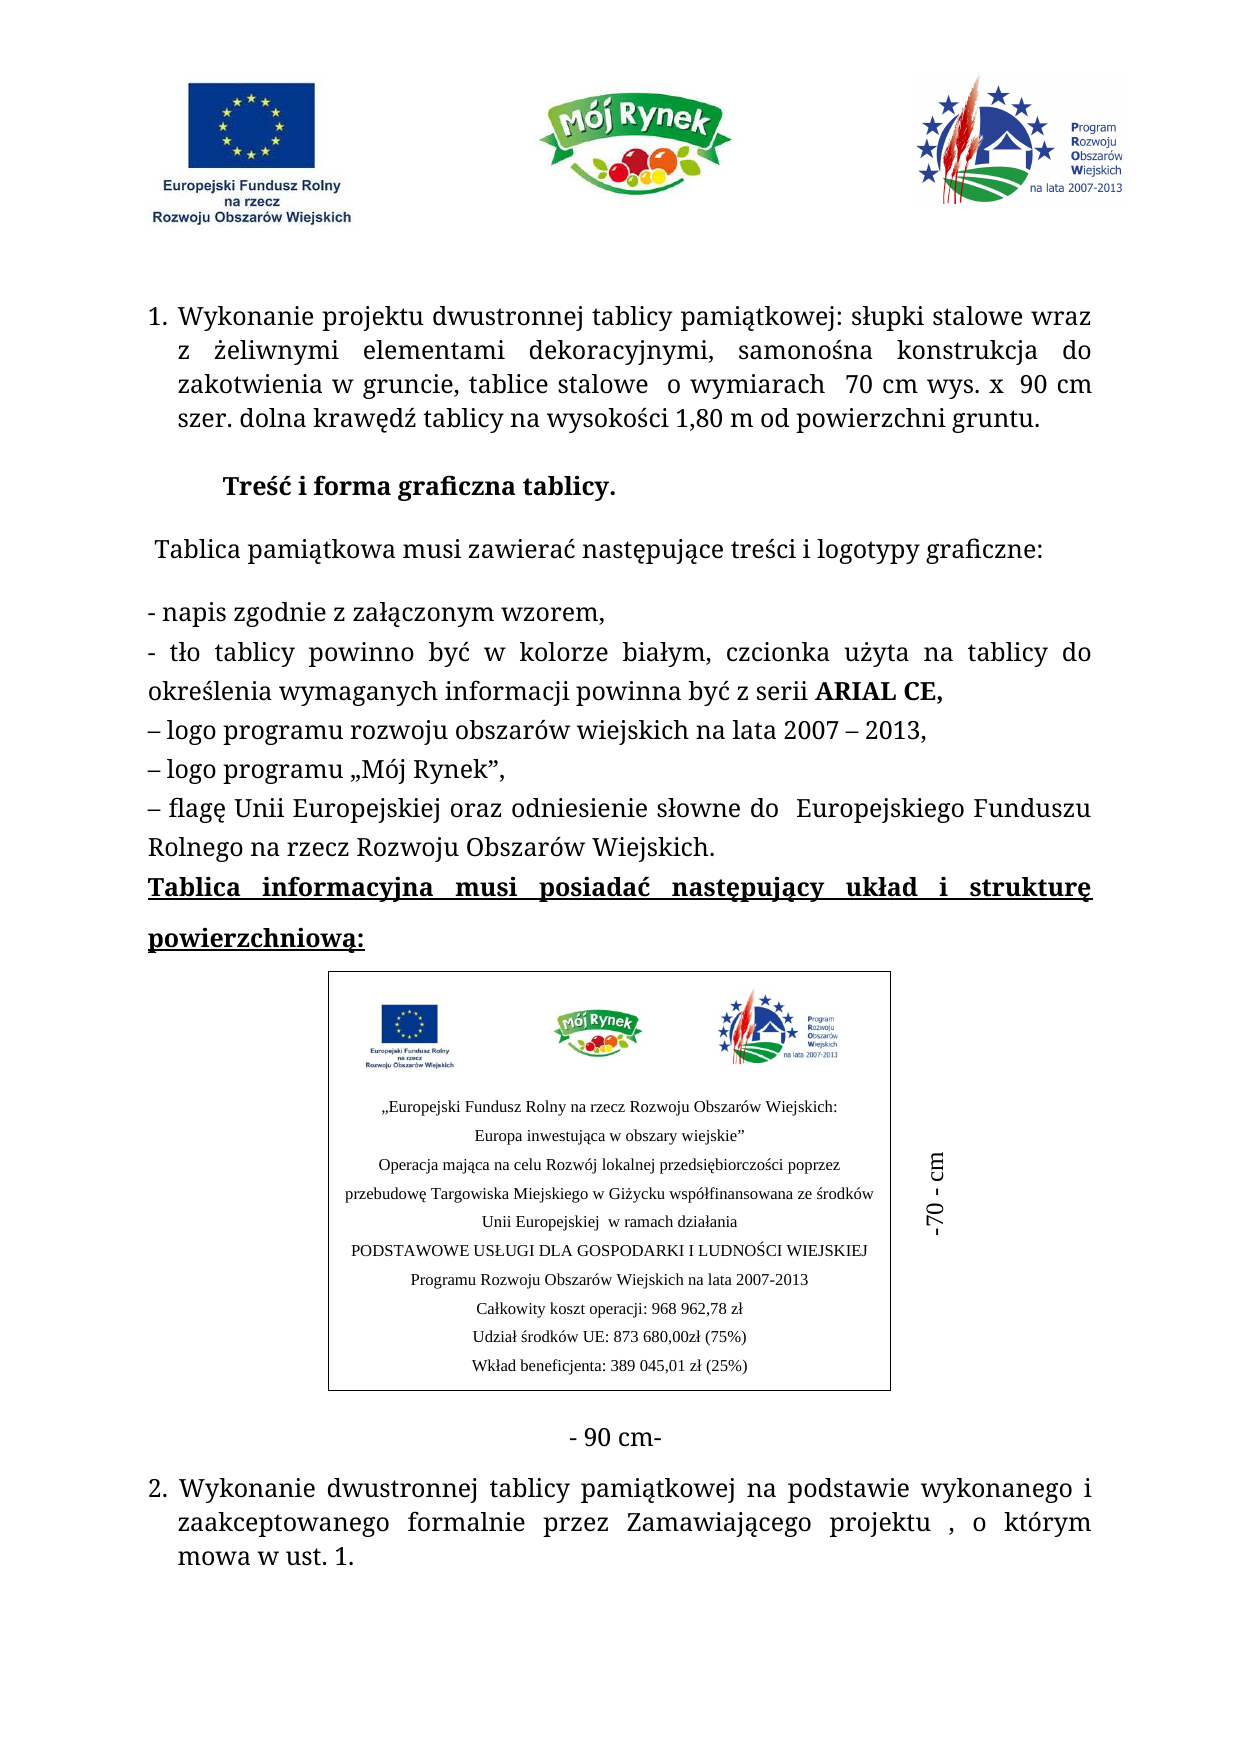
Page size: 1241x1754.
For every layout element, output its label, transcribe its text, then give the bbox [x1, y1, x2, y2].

picture [147, 73, 356, 231]
picture [363, 1000, 456, 1071]
text – logo programu rozwoju obszarów wiejskich na lata 2007 – 2013, [148, 712, 1093, 747]
list Wykonanie projektu dwustronnej tablicy pamiątkowej: słupki stalowe wraz z żeliwnymi elementami dekoracyjnymi, samonośna konstrukcja do zakotwienia w gruncie, tablice stalowe o wymiarach 70 cm wys. x 90 cm szer. dolna krawędź tablicy na wysokości 1,80 m od powierzchni gruntu. [148, 298, 1093, 434]
picture [522, 72, 748, 215]
text – flagę Unii Europejskiej oraz odniesienie słowne do Europejskiego Funduszu Rolnego na rzecz Rozwoju Obszarów Wiejskich. [148, 791, 1093, 864]
text - 90 cm- [148, 1419, 1093, 1453]
list Treść i forma graficzna tablicy. [223, 468, 1093, 503]
text - napis zgodnie z załączonym wzorem, [148, 595, 1093, 629]
text 2. Wykonanie dwustronnej tablicy pamiątkowej na podstawie wykonanego i zaakceptowanego formalnie przez Zamawiającego projektu , o którym mowa w ust. 1. [148, 1470, 1093, 1572]
text – logo programu „Mój Rynek”, [148, 752, 1093, 786]
text Tablica informacyjna musi posiadać następujący układ i strukturę powierzchniową: [148, 900, 1093, 954]
picture [916, 72, 1123, 207]
text Tablica pamiątkowa musi zawierać następujące treści i logotypy graficzne: [148, 532, 1093, 566]
text - tło tablicy powinno być w kolorze białym, czcionka użyta na tablicy do określenia wymaganych informacji powinna być z serii ARIAL CE, [148, 634, 1093, 707]
picture [545, 1000, 650, 1066]
table_header „Europejski Fundusz Rolny na rzecz Rozwoju Obszarów Wiejskich: Europa inwestująca w obszary wiejskie” Operacja mająca na celu Rozwój lokalnej przedsiębiorczości poprzez przebudowę Targowiska Miejskiego w Giżycku współfinansowana ze środków Unii Europejskiej w ramach działania PODSTAWOWE USŁUGI DLA GOSPODARKI I LUDNOŚCI WIEJSKIEJ Programu Rozwoju Obszarów Wiejskich na lata 2007-2013 Całkowity koszt operacji: 968 962,78 zł Udział środków UE: 873 680,00zł (75%) Wkład beneficjenta: 389 045,01 zł (25%) [329, 972, 890, 1389]
text Tablica informacyjna musi posiadać następujący układ i strukturę powierzchniową: [148, 869, 1093, 898]
picture [717, 986, 838, 1066]
